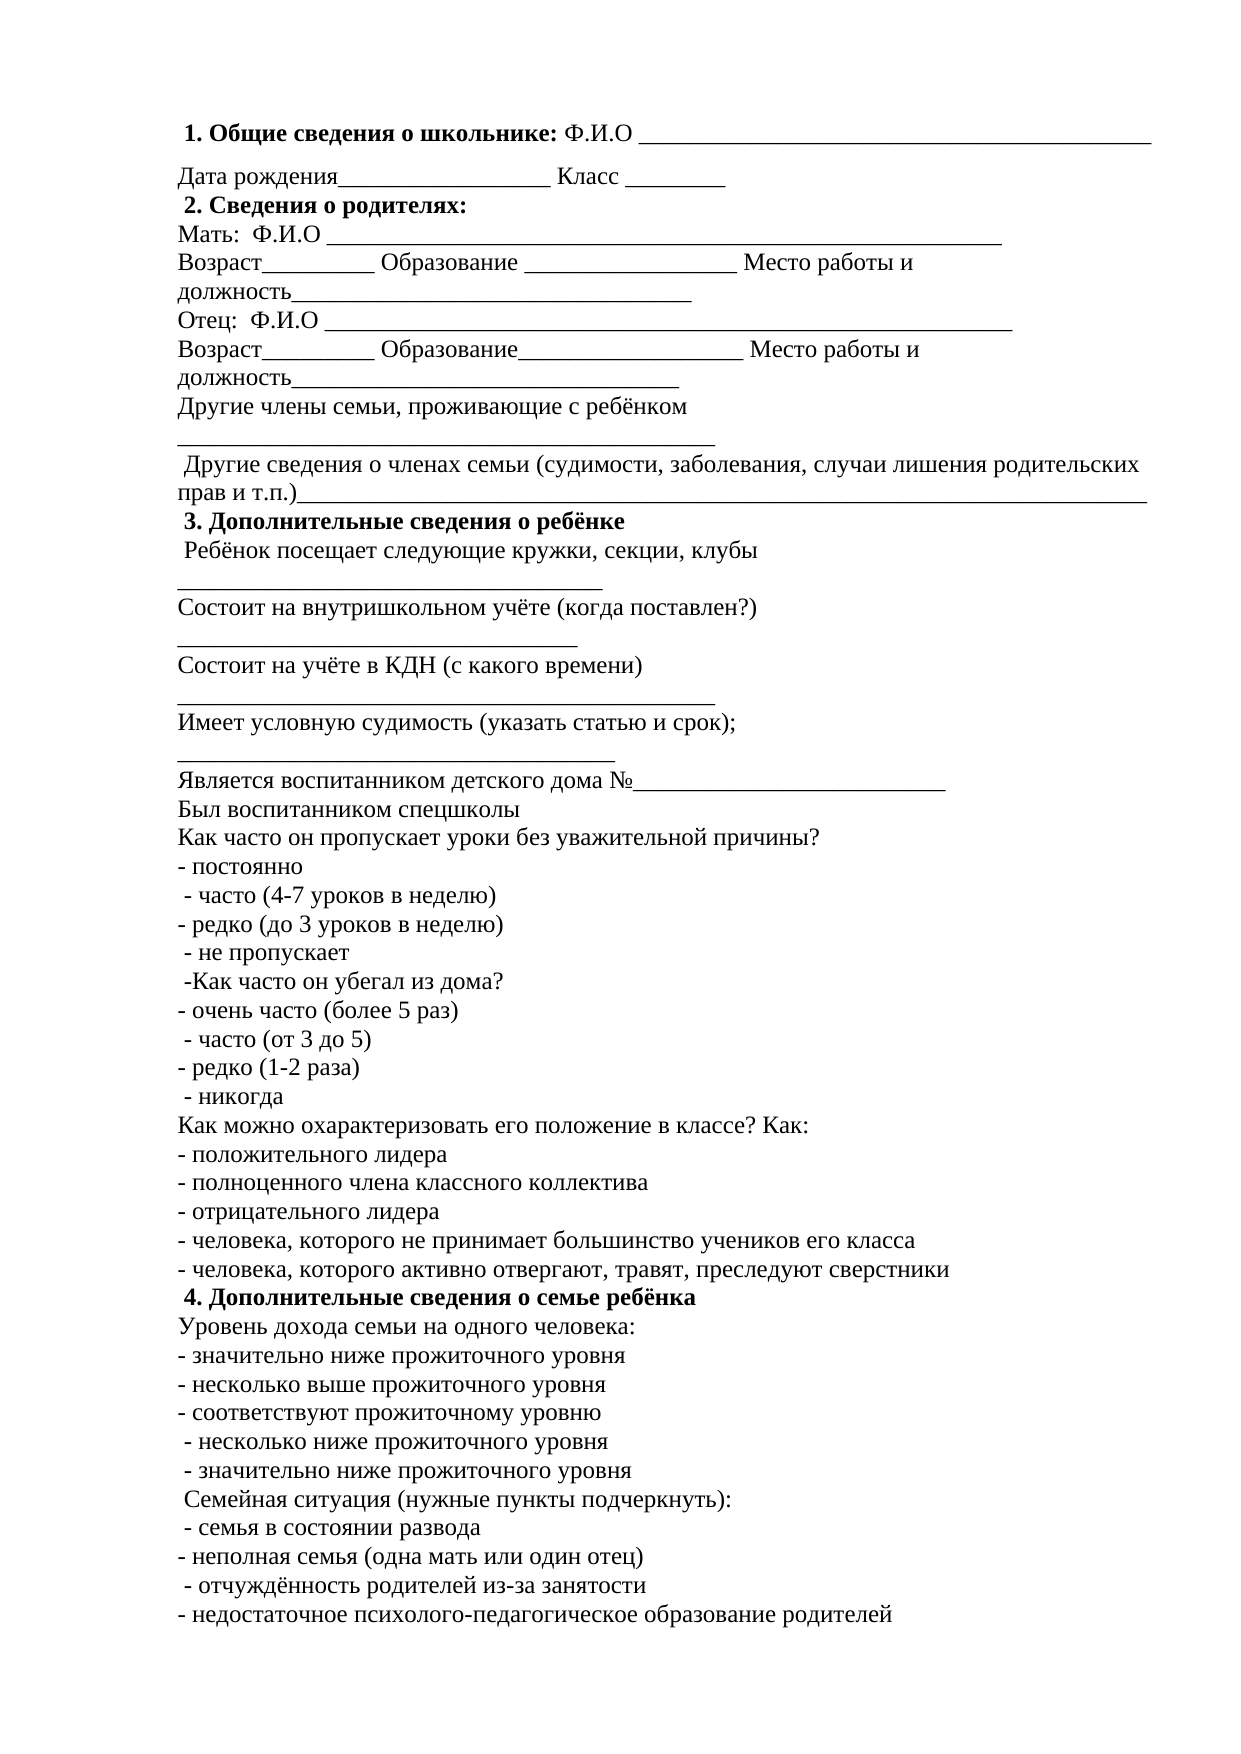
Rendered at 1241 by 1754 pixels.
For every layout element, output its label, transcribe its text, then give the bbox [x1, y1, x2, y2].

text - неполная семья (одна мать или один отец) [177, 1541, 1152, 1570]
text Состоит на учёте в КДН (с какого времени) ___________________________________________ [177, 650, 1152, 707]
text - человека, которого не принимает большинство учеников его класса [177, 1225, 1152, 1254]
text Ребёнок посещает следующие кружки, секции, клубы __________________________________ [177, 535, 1152, 592]
text - соответствуют прожиточному уровню [177, 1397, 1152, 1426]
text Семейная ситуация (нужные пункты подчеркнуть): [177, 1484, 1152, 1512]
text Как часто он пропускает уроки без уважительной причины? [177, 822, 1152, 851]
text Другие члены семьи, проживающие с ребёнком ___________________________________________ [177, 391, 1152, 449]
text - часто (от 3 до 5) [177, 1024, 1152, 1052]
text - редко (1-2 раза) [177, 1052, 1152, 1081]
text Является воспитанником детского дома №_________________________ [177, 765, 1152, 794]
text - семья в состоянии развода [177, 1512, 1152, 1541]
text Как можно охарактеризовать его положение в классе? Как: [177, 1110, 1152, 1139]
text Состоит на внутришкольном учёте (когда поставлен?) ________________________________ [177, 592, 1152, 650]
text - значительно ниже прожиточного уровня [177, 1455, 1152, 1484]
text - несколько выше прожиточного уровня [177, 1369, 1152, 1397]
text - человека, которого активно отвергают, травят, преследуют сверстники [177, 1254, 1152, 1282]
text 4. Дополнительные сведения о семье ребёнка [177, 1282, 1152, 1311]
text - никогда [177, 1081, 1152, 1110]
text - положительного лидера [177, 1139, 1152, 1167]
text - полноценного члена классного коллектива [177, 1167, 1152, 1196]
text - значительно ниже прожиточного уровня [177, 1340, 1152, 1369]
text Дата рождения_________________ Класс ________ [177, 161, 1152, 190]
text - постоянно [177, 851, 1152, 880]
text - отчуждённость родителей из-за занятости [177, 1570, 1152, 1599]
text Был воспитанником спецшколы [177, 794, 1152, 822]
text - редко (до 3 уроков в неделю) [177, 909, 1152, 937]
text Мать: Ф.И.О ______________________________________________________ Возраст_________ Образование _________________ Место работы и должность________________________________ [177, 219, 1152, 305]
text - недостаточное психолого-педагогическое образование родителей [177, 1599, 1152, 1627]
text - очень часто (более 5 раз) [177, 995, 1152, 1024]
text - отрицательного лидера [177, 1196, 1152, 1225]
text 3. Дополнительные сведения о ребёнке [177, 506, 1152, 535]
text -Как часто он убегал из дома? [177, 966, 1152, 995]
text Отец: Ф.И.О _______________________________________________________ Возраст_________ Образование__________________ Место работы и должность_______________________________ [177, 305, 1152, 391]
text - не пропускает [177, 937, 1152, 966]
text 1. Общие сведения о школьнике: Ф.И.О _________________________________________ [177, 118, 1152, 147]
text - несколько ниже прожиточного уровня [177, 1426, 1152, 1455]
text Другие сведения о членах семьи (судимости, заболевания, случаи лишения родительских прав и т.п.)____________________________________________________________________ [177, 449, 1152, 506]
text 2. Сведения о родителях: [177, 190, 1152, 219]
text Имеет условную судимость (указать статью и срок); ___________________________________ [177, 707, 1152, 765]
text - часто (4-7 уроков в неделю) [177, 880, 1152, 909]
text Уровень дохода семьи на одного человека: [177, 1311, 1152, 1340]
